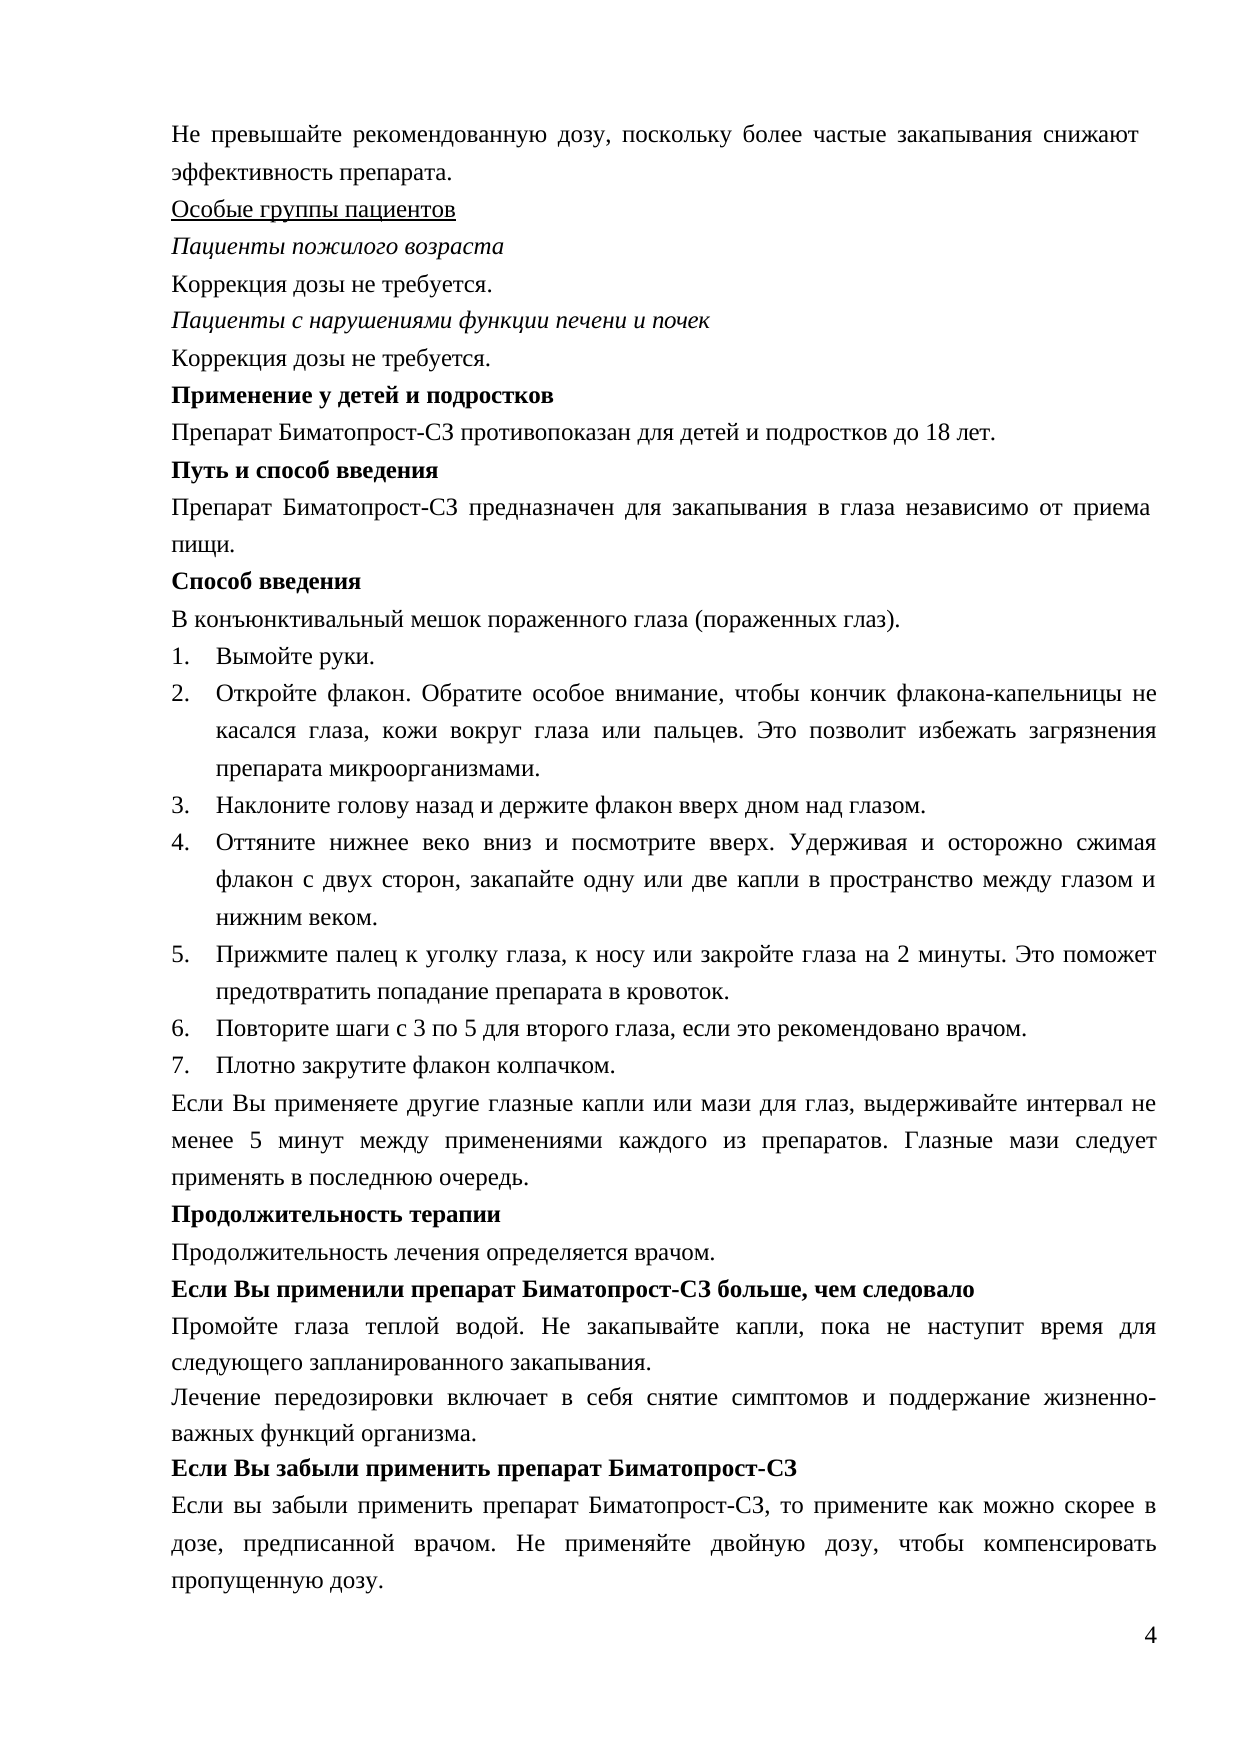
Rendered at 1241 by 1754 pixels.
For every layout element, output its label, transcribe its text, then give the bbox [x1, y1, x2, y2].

text В конъюнктивальный мешок пораженного глаза (пораженных глаз). [171, 604, 1169, 632]
subtitle Продолжительность терапии [171, 1200, 1169, 1228]
list Повторите шаги с 3 по 5 для второго глаза, если это рекомендовано врачом. [171, 1014, 1169, 1042]
subtitle Путь и способ введения [171, 455, 1169, 483]
text Если вы забыли применить препарат Биматопрост-СЗ, то примените как можно скорее в дозе, предписанной врачом. Не применяйте двойную дозу, чтобы компенсировать пропущенную дозу. [171, 1490, 1158, 1594]
text Препарат Биматопрост-СЗ предназначен для закапывания в глаза независимо от приема пищи. [171, 492, 1169, 558]
text Пациенты с нарушениями функции печени и почек [171, 306, 1169, 334]
subtitle Способ введения [171, 567, 1169, 595]
list Прижмите палец к уголку глаза, к носу или закройте глаза на 2 минуты. Это поможет предотвратить попадание препарата в кровоток. [171, 939, 1158, 1005]
list Оттяните нижнее веко вниз и посмотрите вверх. Удерживая и осторожно сжимая флакон с двух сторон, закапайте одну или две капли в пространство между глазом и нижним веком. [171, 827, 1158, 931]
subtitle Применение у детей и подростков [171, 380, 1169, 409]
text Лечение передозировки включает в себя снятие симптомов и поддержание жизненно- важных функций организма. [171, 1382, 1158, 1446]
text Промойте глаза теплой водой. Не закапывайте капли, пока не наступит время для следующего запланированного закапывания. [171, 1311, 1158, 1375]
text Коррекция дозы не требуется. [171, 343, 1169, 372]
list Вымойте руки. [171, 641, 1169, 670]
list Откройте флакон. Обратите особое внимание, чтобы кончик флакона-капельницы не касался глаза, кожи вокруг глаза или пальцев. Это позволит избежать загрязнения препарата микроорганизмами. [171, 678, 1158, 782]
text Особые группы пациентов Пациенты пожилого возраста Коррекция дозы не требуется. [171, 194, 568, 297]
list Плотно закрутите флакон колпачком. [171, 1051, 1169, 1079]
text Если Вы применяете другие глазные капли или мази для глаз, выдерживайте интервал не менее 5 минут между применениями каждого из препаратов. Глазные мази следует применять в последнюю очередь. [171, 1088, 1158, 1191]
text Препарат Биматопрост-СЗ противопоказан для детей и подростков до 18 лет. [171, 417, 1169, 446]
list Наклоните голову назад и держите флакон вверх дном над глазом. [171, 790, 1169, 819]
text Продолжительность лечения определяется врачом. [171, 1237, 1169, 1266]
text Не превышайте рекомендованную дозу, поскольку более частые закапывания снижают эффективность препарата. [171, 119, 1169, 186]
subtitle Если Вы забыли применить препарат Биматопрост-СЗ [171, 1453, 1169, 1482]
subtitle Если Вы применили препарат Биматопрост-СЗ больше, чем следовало [171, 1274, 1169, 1303]
